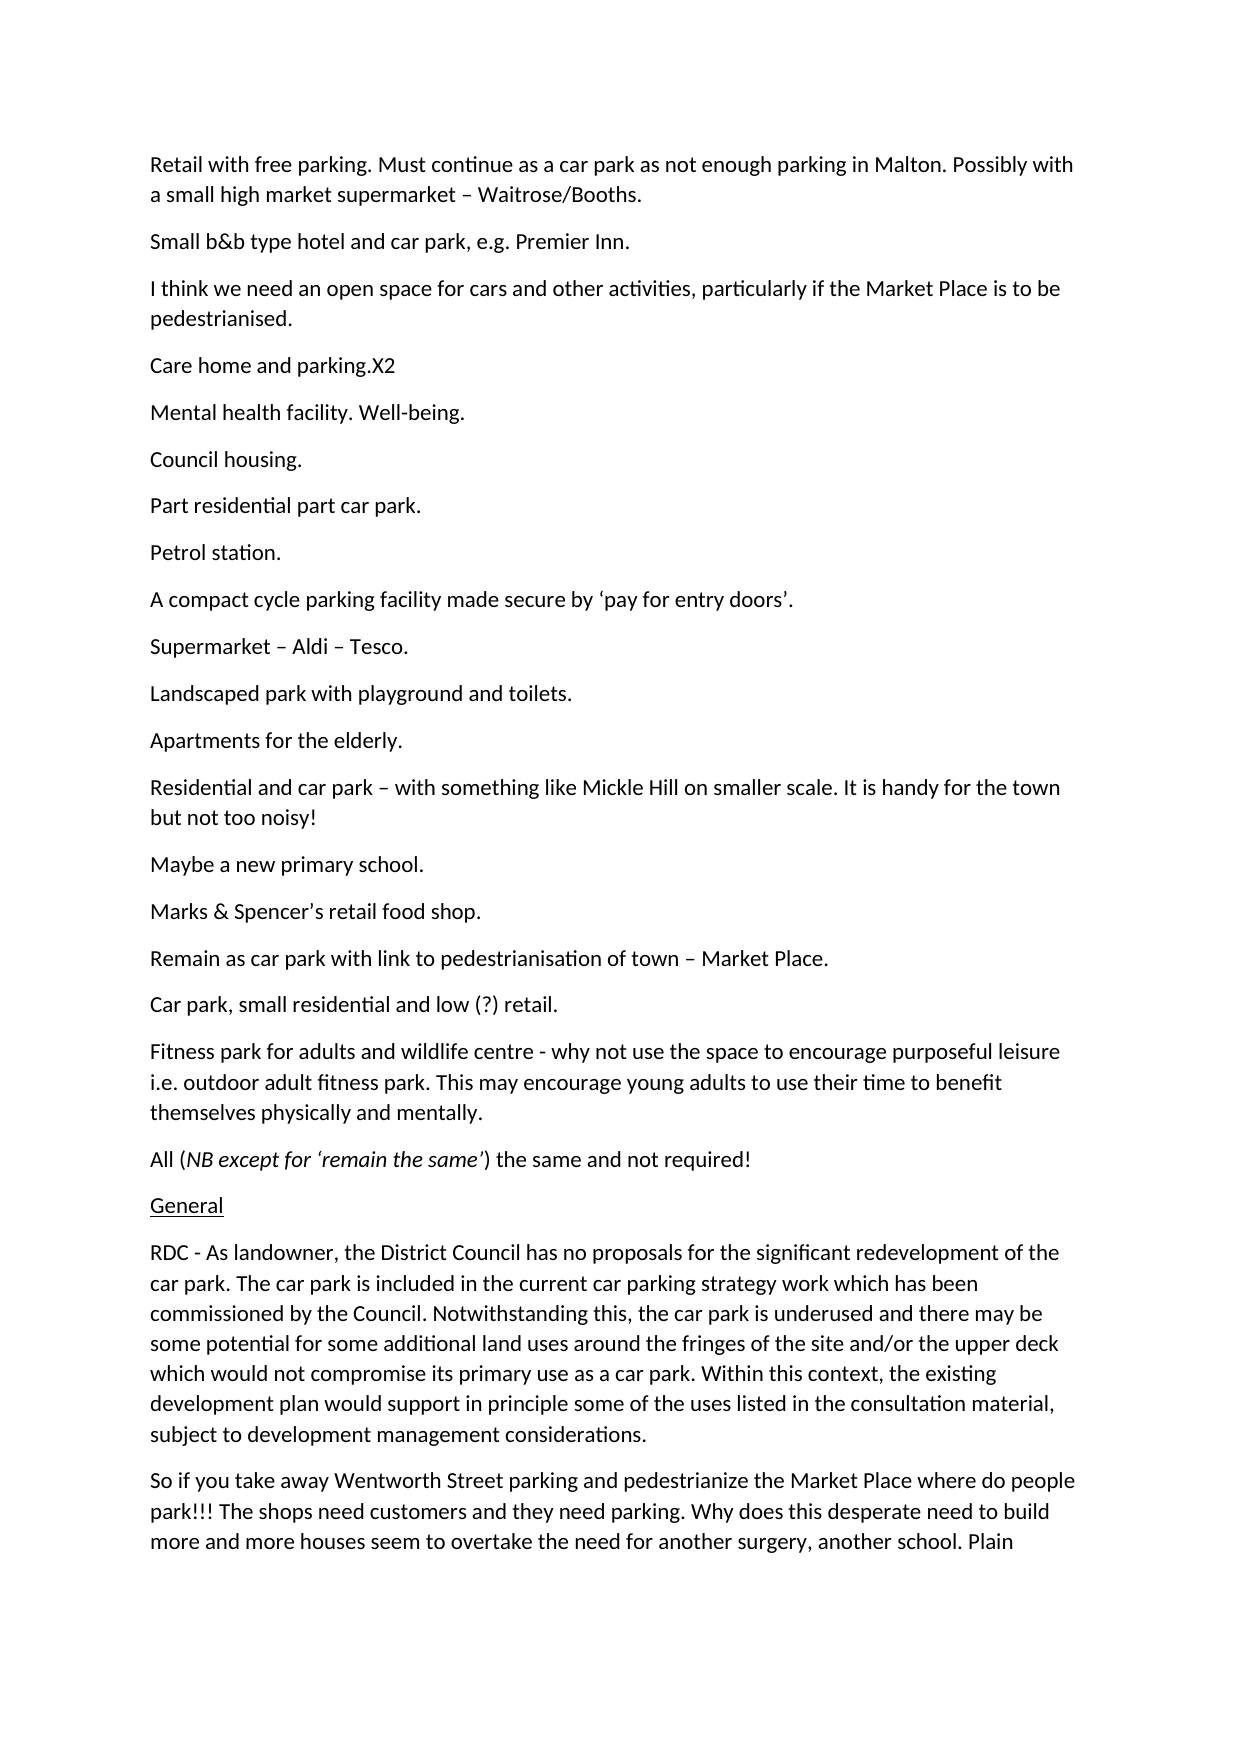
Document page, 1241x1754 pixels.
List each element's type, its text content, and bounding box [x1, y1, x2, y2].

text Remain as car park with link to pedestrianisation of town – Market Place. [150, 944, 1090, 972]
text RDC - As landowner, the District Council has no proposals for the significant redevelopment of the car park. The car park is included in the current car parking strategy work which has been commissioned by the Council. Notwithstanding this, the car park is underused and there may be some potential for some additional land uses around the fringes of the site and/or the upper deck which would not compromise its primary use as a car park. Within this context, the existing development plan would support in principle some of the uses listed in the consultation material, subject to development management considerations. [150, 1238, 1090, 1448]
text Marks & Spencer’s retail food shop. [150, 897, 1090, 925]
text All (NB except for ‘remain the same’) the same and not required! [150, 1145, 1090, 1173]
text Care home and parking.X2 [150, 351, 1090, 379]
text Supermarket – Aldi – Tesco. [150, 632, 1090, 660]
text Council housing. [150, 445, 1090, 473]
text Fitness park for adults and wildlife centre - why not use the space to encourage purposeful leisure i.e. outdoor adult fitness park. This may encourage young adults to use their time to benefit themselves physically and mentally. [150, 1037, 1090, 1126]
text Apartments for the elderly. [150, 726, 1090, 754]
text I think we need an open space for cars and other activities, particularly if the Market Place is to be pedestrianised. [150, 274, 1090, 332]
text A compact cycle parking facility made secure by ‘pay for entry doors’. [150, 585, 1090, 613]
text Retail with free parking. Must continue as a car park as not enough parking in Malton. Possibly with a small high market supermarket – Waitrose/Booths. [150, 150, 1090, 208]
text Car park, small residential and low (?) retail. [150, 991, 1090, 1019]
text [150, 1467, 1090, 1555]
text General [150, 1192, 1090, 1220]
text Maybe a new primary school. [150, 850, 1090, 878]
text Petrol station. [150, 538, 1090, 567]
text Small b&b type hotel and car park, e.g. Premier Inn. [150, 227, 1090, 255]
text Residential and car park – with something like Mickle Hill on smaller scale. It is handy for the town but not too noisy! [150, 773, 1090, 831]
text Part residential part car park. [150, 492, 1090, 520]
text Landscaped park with playground and toilets. [150, 679, 1090, 707]
text Mental health facility. Well-being. [150, 398, 1090, 426]
